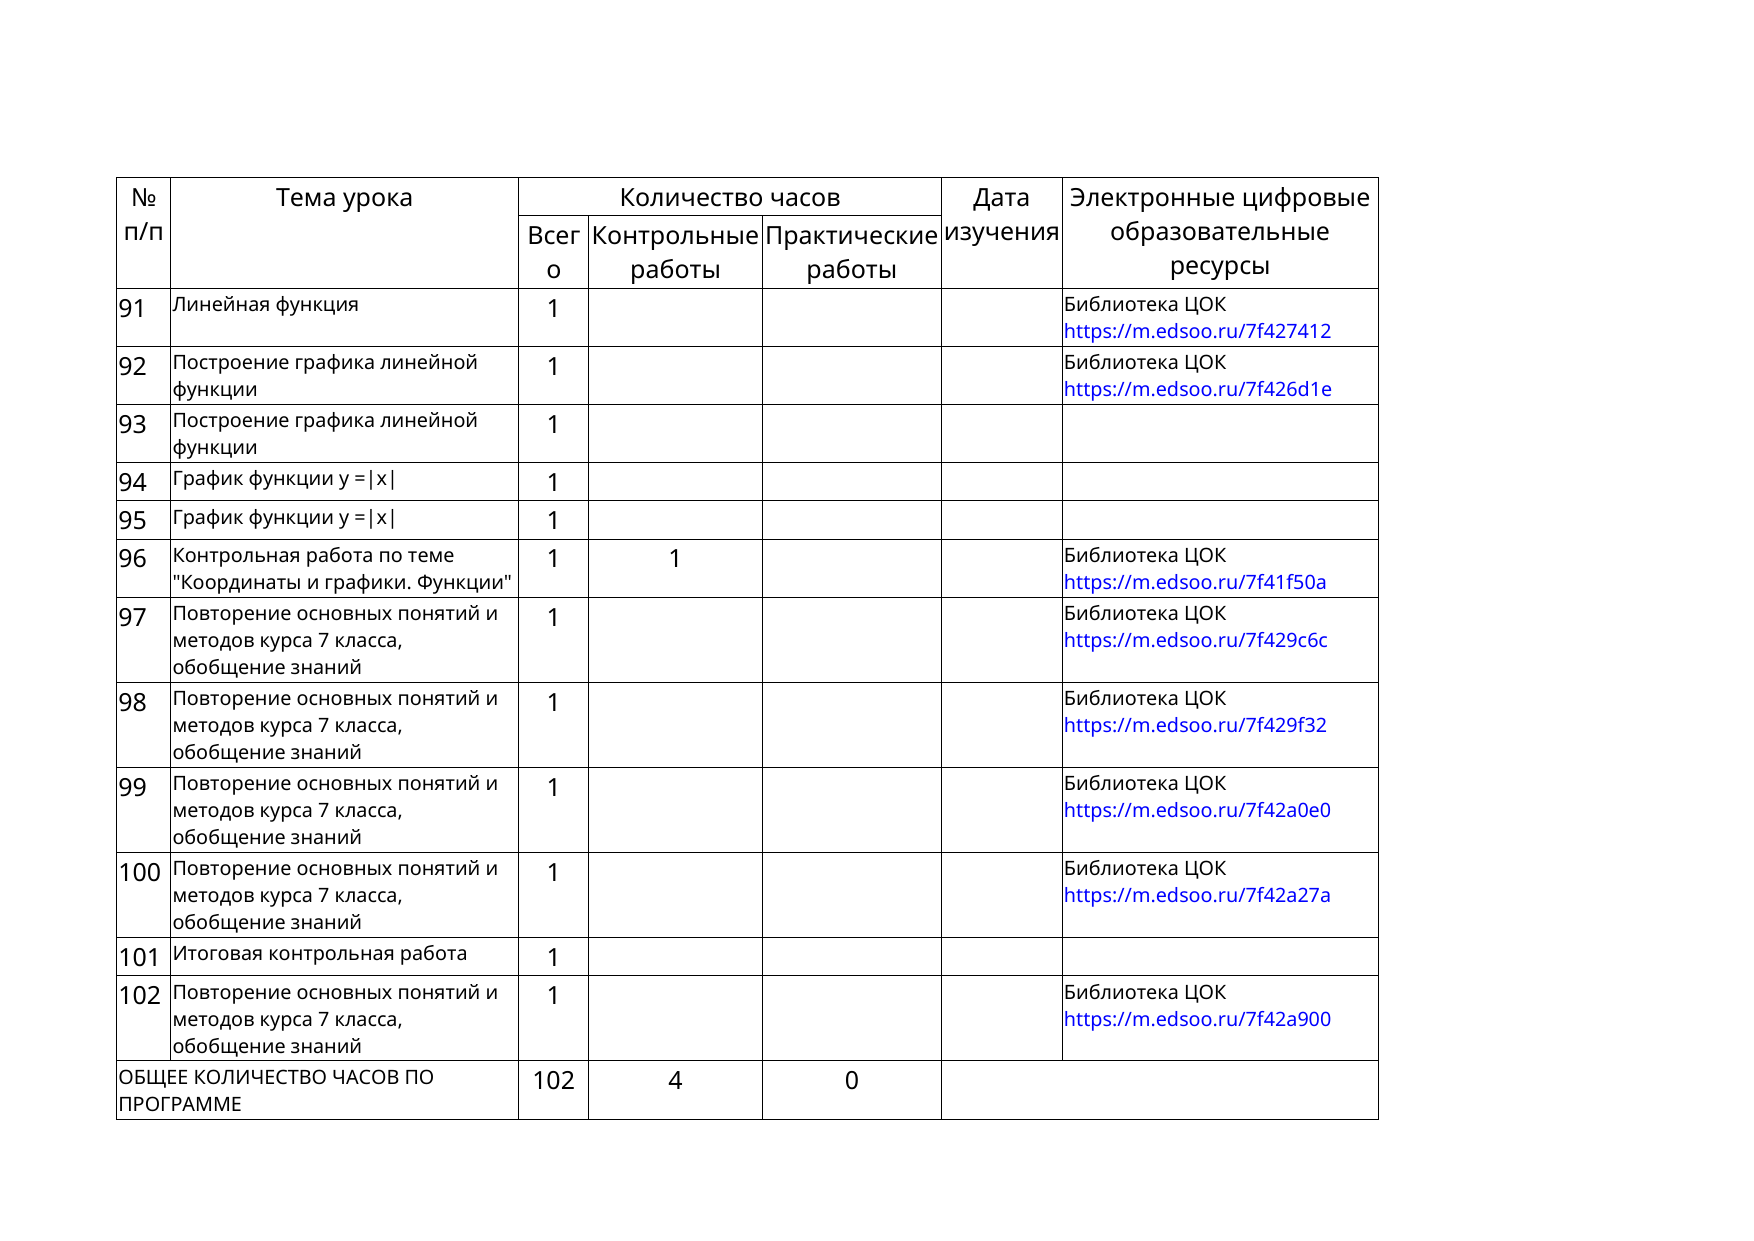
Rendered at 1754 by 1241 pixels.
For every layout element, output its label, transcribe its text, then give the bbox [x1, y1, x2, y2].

table_cell Контрольная работа по теме "Координаты и графики. Функции" [171, 540, 518, 597]
table_cell [942, 1061, 1378, 1118]
table_cell Повторение основных понятий и методов курса 7 класса, обобщение знаний [171, 853, 518, 937]
table_cell [763, 463, 941, 500]
table_cell [763, 938, 941, 975]
table_cell 98 [117, 683, 170, 767]
table_cell Повторение основных понятий и методов курса 7 класса, обобщение знаний [171, 598, 518, 682]
table_cell Построение графика линейной функции [171, 405, 518, 462]
table_cell 92 [117, 347, 170, 404]
table_cell [763, 683, 941, 767]
table_cell [942, 501, 1062, 538]
table_cell Построение графика линейной функции [171, 347, 518, 404]
table_cell 1 [519, 683, 588, 767]
table_cell 1 [519, 289, 588, 346]
table_cell 1 [519, 768, 588, 852]
table_cell 1 [519, 501, 588, 538]
table_cell 0 [763, 1061, 941, 1118]
table_cell [589, 683, 762, 767]
table_cell [942, 405, 1062, 462]
table_cell Библиотека ЦОК https://m.edsoo.ru/7f42a900 [1063, 976, 1378, 1060]
table_cell 1 [519, 540, 588, 597]
table_cell 97 [117, 598, 170, 682]
table_cell 94 [117, 463, 170, 500]
table_cell 1 [519, 938, 588, 975]
table_cell [589, 501, 762, 538]
table_cell ОБЩЕЕ КОЛИЧЕСТВО ЧАСОВ ПО ПРОГРАММЕ [117, 1061, 518, 1118]
table_cell [589, 976, 762, 1060]
table_cell Итоговая контрольная работа [171, 938, 518, 975]
table_cell [763, 598, 941, 682]
table_cell [942, 463, 1062, 500]
table_cell [589, 289, 762, 346]
table_header Количество часов [519, 178, 941, 215]
table_header Дата изучения [942, 178, 1062, 288]
table_cell [763, 289, 941, 346]
table_cell 1 [519, 976, 588, 1060]
table_cell [1063, 501, 1378, 538]
table_cell [1063, 405, 1378, 462]
table_cell Контрольные работы [589, 216, 762, 288]
table_cell 102 [117, 976, 170, 1060]
table_cell [763, 540, 941, 597]
table_header Электронные цифровые образовательные ресурсы [1063, 178, 1378, 288]
table_cell [1063, 938, 1378, 975]
table_cell [763, 853, 941, 937]
table_cell [942, 289, 1062, 346]
table_cell [942, 768, 1062, 852]
table_cell 101 [117, 938, 170, 975]
table_cell [1063, 463, 1378, 500]
table_cell Повторение основных понятий и методов курса 7 класса, обобщение знаний [171, 768, 518, 852]
table_cell 1 [519, 347, 588, 404]
table_cell [942, 853, 1062, 937]
table_cell Линейная функция [171, 289, 518, 346]
table_cell 4 [589, 1061, 762, 1118]
table_cell [763, 768, 941, 852]
table_cell [942, 938, 1062, 975]
table_cell [763, 405, 941, 462]
table_cell Практические работы [763, 216, 941, 288]
table_cell [763, 976, 941, 1060]
table_cell График функции y =|х| [171, 501, 518, 538]
table_cell 1 [519, 463, 588, 500]
table_cell [942, 347, 1062, 404]
table_cell 91 [117, 289, 170, 346]
table_cell Всего [519, 216, 588, 288]
table_cell [589, 347, 762, 404]
table_header Тема урока [171, 178, 518, 288]
table_cell Повторение основных понятий и методов курса 7 класса, обобщение знаний [171, 976, 518, 1060]
table_cell [942, 683, 1062, 767]
table_cell Библиотека ЦОК https://m.edsoo.ru/7f429f32 [1063, 683, 1378, 767]
table_cell Библиотека ЦОК https://m.edsoo.ru/7f427412 [1063, 289, 1378, 346]
table_cell Библиотека ЦОК https://m.edsoo.ru/7f42a0e0 [1063, 768, 1378, 852]
table_cell График функции y =|х| [171, 463, 518, 500]
table_cell [589, 463, 762, 500]
table_cell [589, 598, 762, 682]
table_cell [763, 501, 941, 538]
table_cell 100 [117, 853, 170, 937]
table_cell 102 [519, 1061, 588, 1118]
table_cell [589, 768, 762, 852]
table_header № п/п [117, 178, 170, 288]
table_cell Библиотека ЦОК https://m.edsoo.ru/7f41f50a [1063, 540, 1378, 597]
table_cell 1 [589, 540, 762, 597]
table_cell Библиотека ЦОК https://m.edsoo.ru/7f426d1e [1063, 347, 1378, 404]
table_cell [763, 347, 941, 404]
table_cell [589, 405, 762, 462]
table_cell 1 [519, 598, 588, 682]
table_cell 1 [519, 853, 588, 937]
table_cell 99 [117, 768, 170, 852]
table_cell 93 [117, 405, 170, 462]
table_cell [589, 853, 762, 937]
table_cell 96 [117, 540, 170, 597]
table_cell 1 [519, 405, 588, 462]
table_cell 95 [117, 501, 170, 538]
table_cell [589, 938, 762, 975]
table_cell Повторение основных понятий и методов курса 7 класса, обобщение знаний [171, 683, 518, 767]
table_cell Библиотека ЦОК https://m.edsoo.ru/7f429c6c [1063, 598, 1378, 682]
table_cell [942, 598, 1062, 682]
table_cell [942, 976, 1062, 1060]
table_cell Библиотека ЦОК https://m.edsoo.ru/7f42a27a [1063, 853, 1378, 937]
table_cell [942, 540, 1062, 597]
